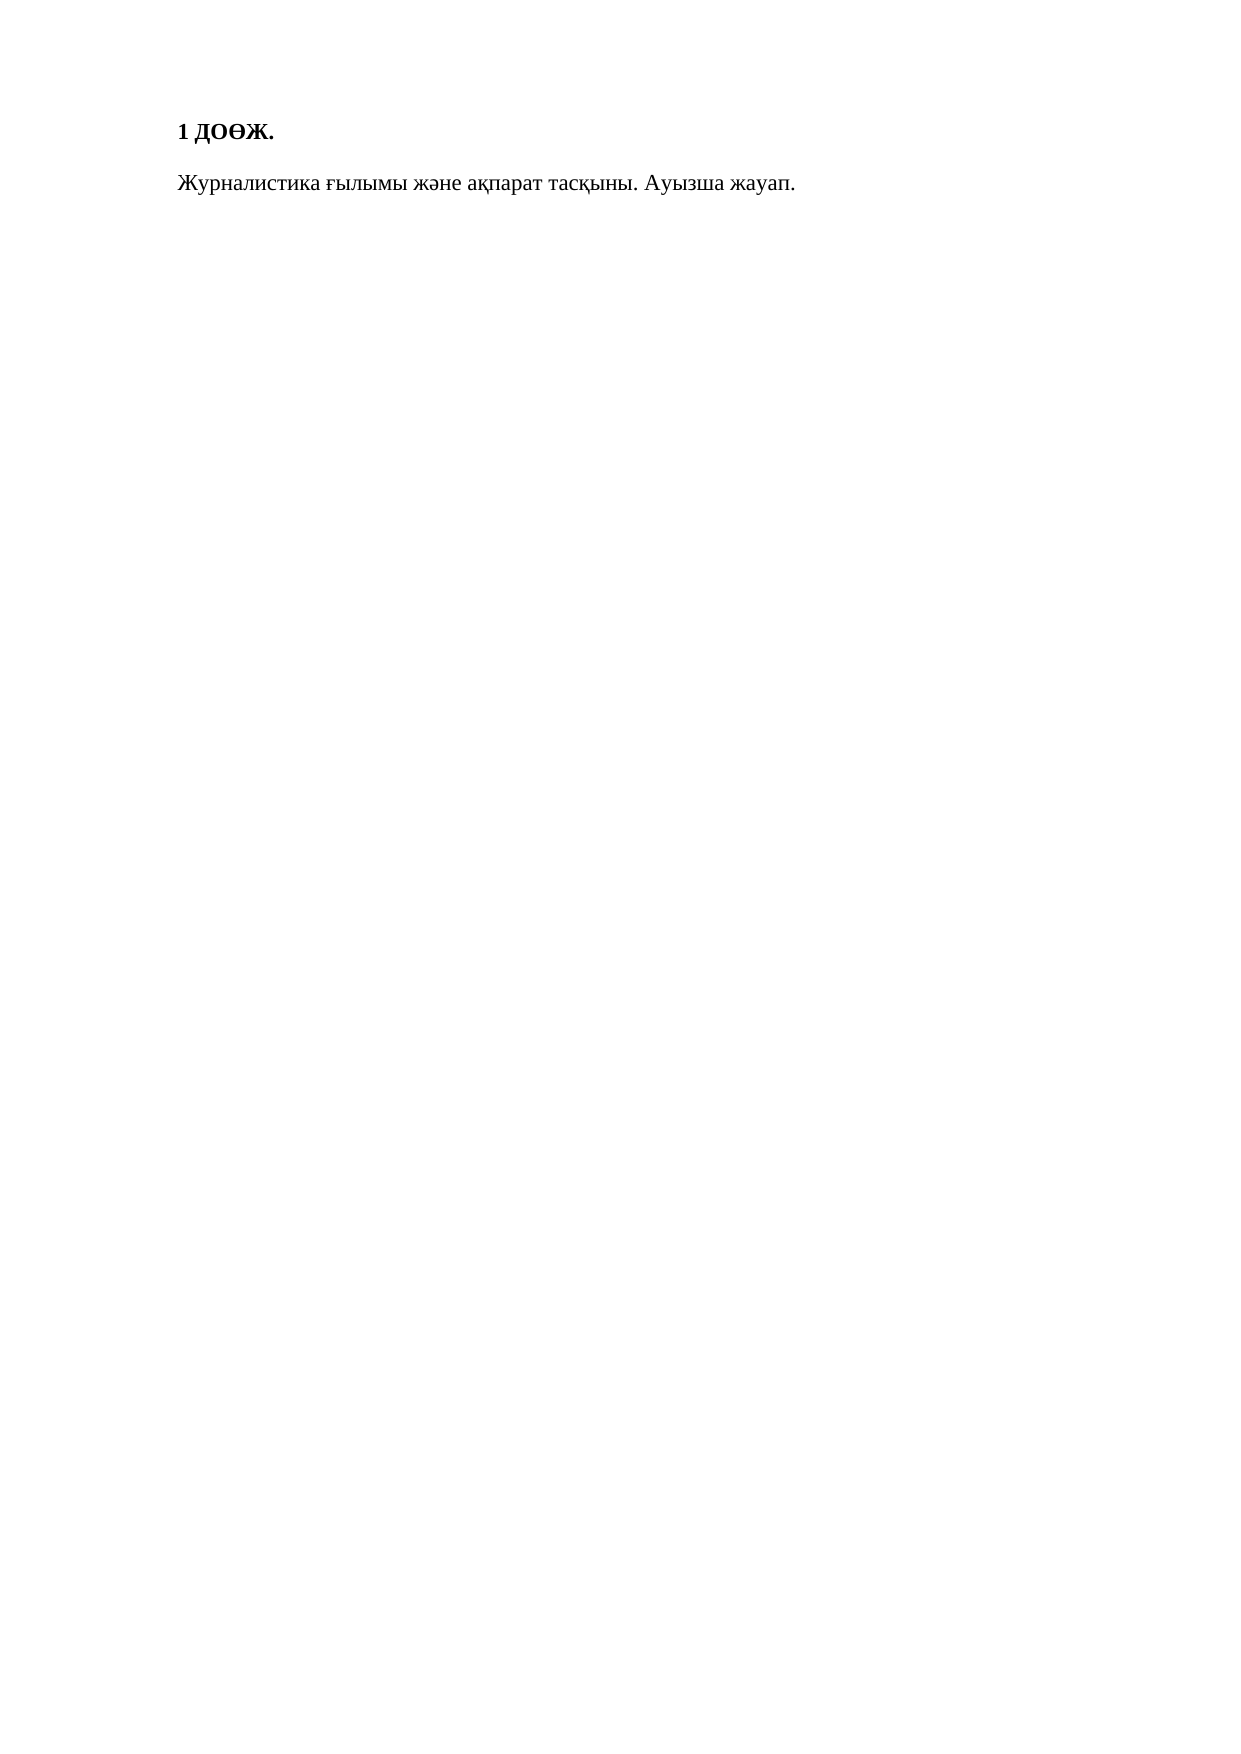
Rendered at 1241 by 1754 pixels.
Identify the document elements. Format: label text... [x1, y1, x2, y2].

text 1 ДОӨЖ. [177, 118, 1152, 144]
text Журналистика ғылымы және ақпарат тасқыны. Ауызша жауап. [177, 169, 1152, 196]
